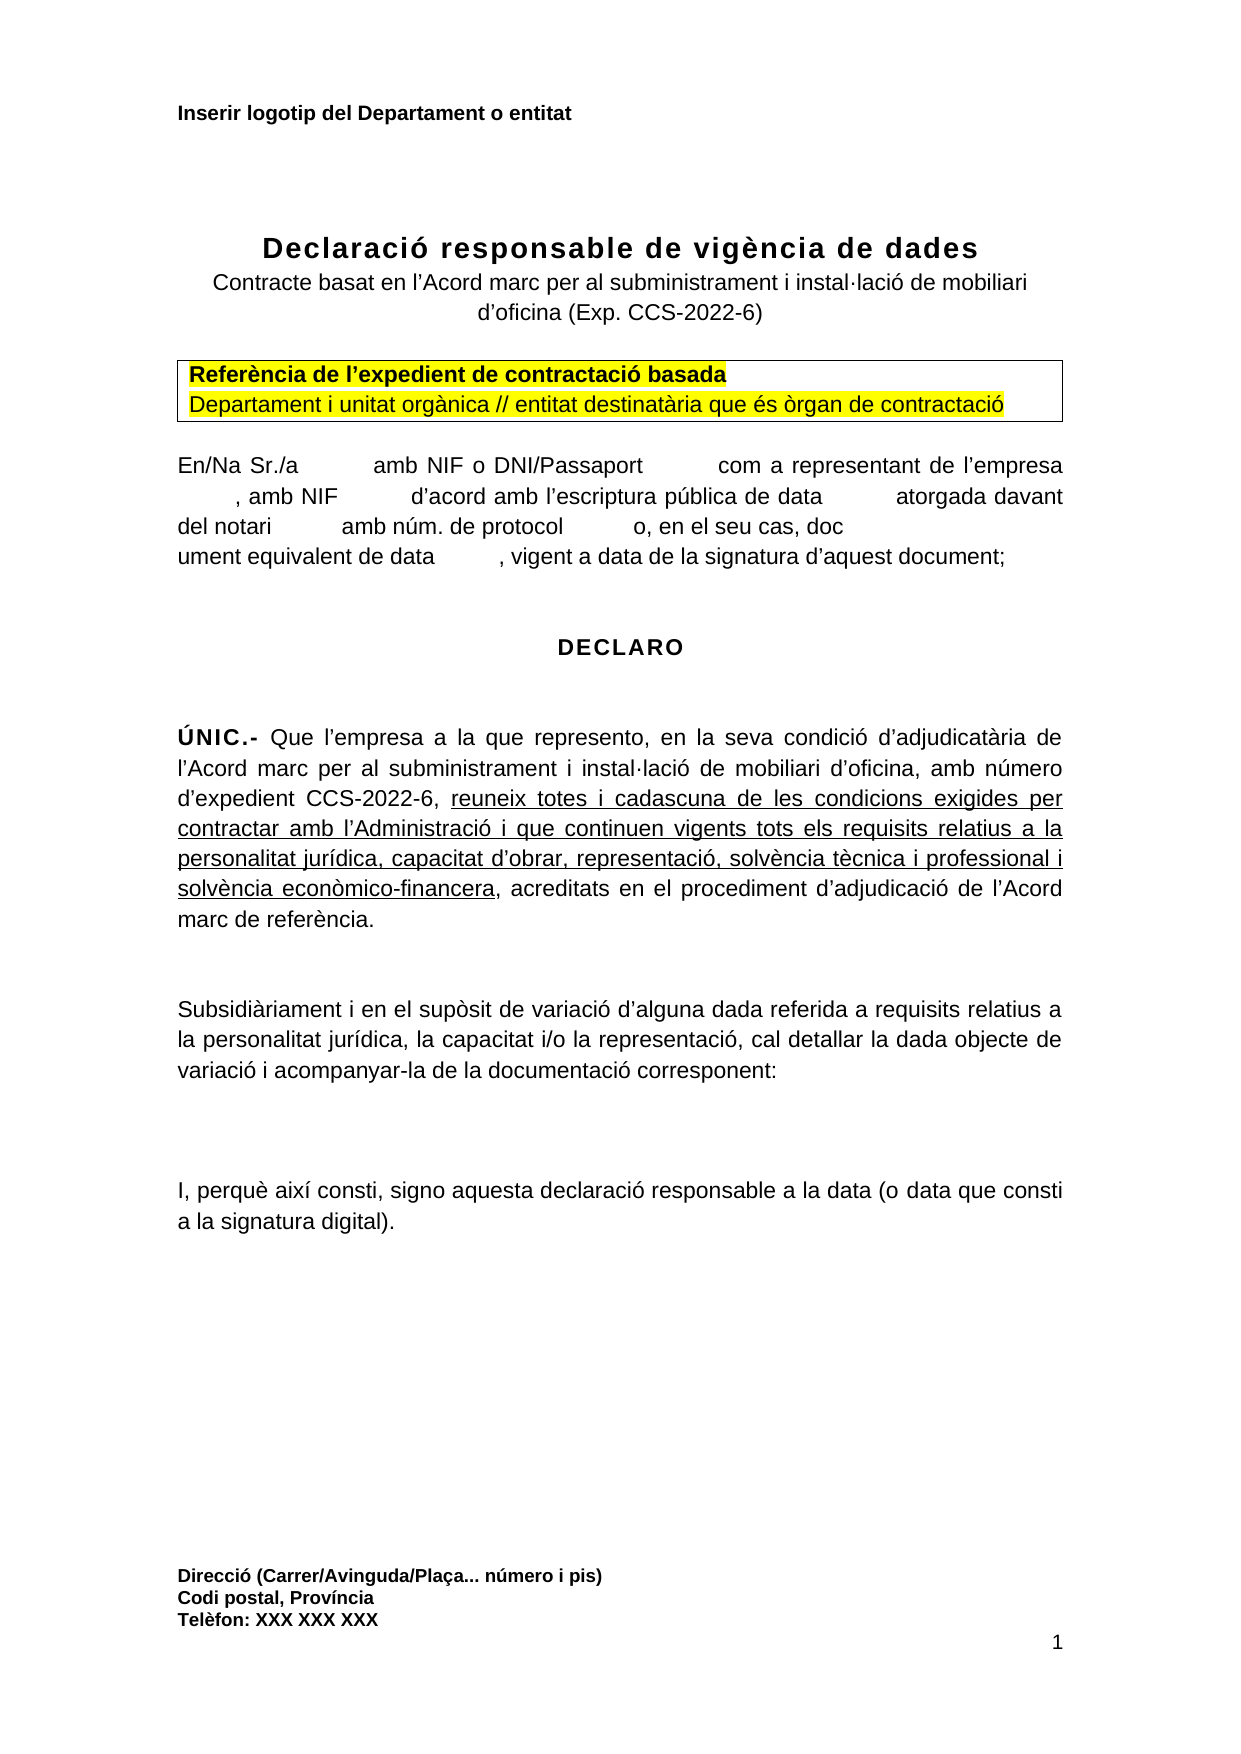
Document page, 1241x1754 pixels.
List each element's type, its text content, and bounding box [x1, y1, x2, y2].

table_cell Departament i unitat orgànica // entitat destinatària que és òrgan de contractació [178, 391, 1062, 421]
text ÚNIC.- Que l’empresa a la que represento, en la seva condició d’adjudicatària de l’Acord marc per al subministrament i instal·lació de mobiliari d’oficina, amb número d’expedient CCS-2022-6, reuneix totes i cadascuna de les condicions exigides per contractar amb l’Administració i que continuen vigents tots els requisits relatius a la personalitat jurídica, capacitat d’obrar, representació, solvència tècnica i professional i solvència econòmico-financera, acreditats en el procediment d’adjudicació de l’Acord marc de referència. [177, 869, 1063, 932]
text ument equivalent de data , vigent a data de la signatura d’aquest document; [177, 543, 1063, 569]
text DECLARO [177, 634, 1063, 660]
text I, perquè així consti, signo aquesta declaració responsable a la data (o data que consti a la signatura digital). [177, 1177, 1063, 1234]
text En/Na Sr./a amb NIF o DNI/Passaport com a representant de l’empresa , amb NIF d’acord amb l’escriptura pública de data atorgada davant del notari amb núm. de protocol o, en el seu cas, doc [177, 452, 1063, 539]
table_header Referència de l’expedient de contractació basada [178, 361, 1062, 391]
text Declaració responsable de vigència de dades [177, 231, 1063, 264]
text Subsidiàriament i en el supòsit de variació d’alguna dada referida a requisits relatius a la personalitat jurídica, la capacitat i/o la representació, cal detallar la dada objecte de variació i acompanyar-la de la documentació corresponent: [177, 996, 1063, 1083]
text ÚNIC.- Que l’empresa a la que represento, en la seva condició d’adjudicatària de l’Acord marc per al subministrament i instal·lació de mobiliari d’oficina, amb número d’expedient CCS-2022-6, reuneix totes i cadascuna de les condicions exigides per contractar amb l’Administració i que continuen vigents tots els requisits relatius a la personalitat jurídica, capacitat d’obrar, representació, solvència tècnica i professional i solvència econòmico-financera, acreditats en el procediment d’adjudicació de l’Acord marc de referència. [177, 724, 1063, 838]
text Contracte basat en l’Acord marc per al subministrament i instal·lació de mobiliari d’oficina (Exp. CCS-2022-6) [177, 269, 1063, 326]
